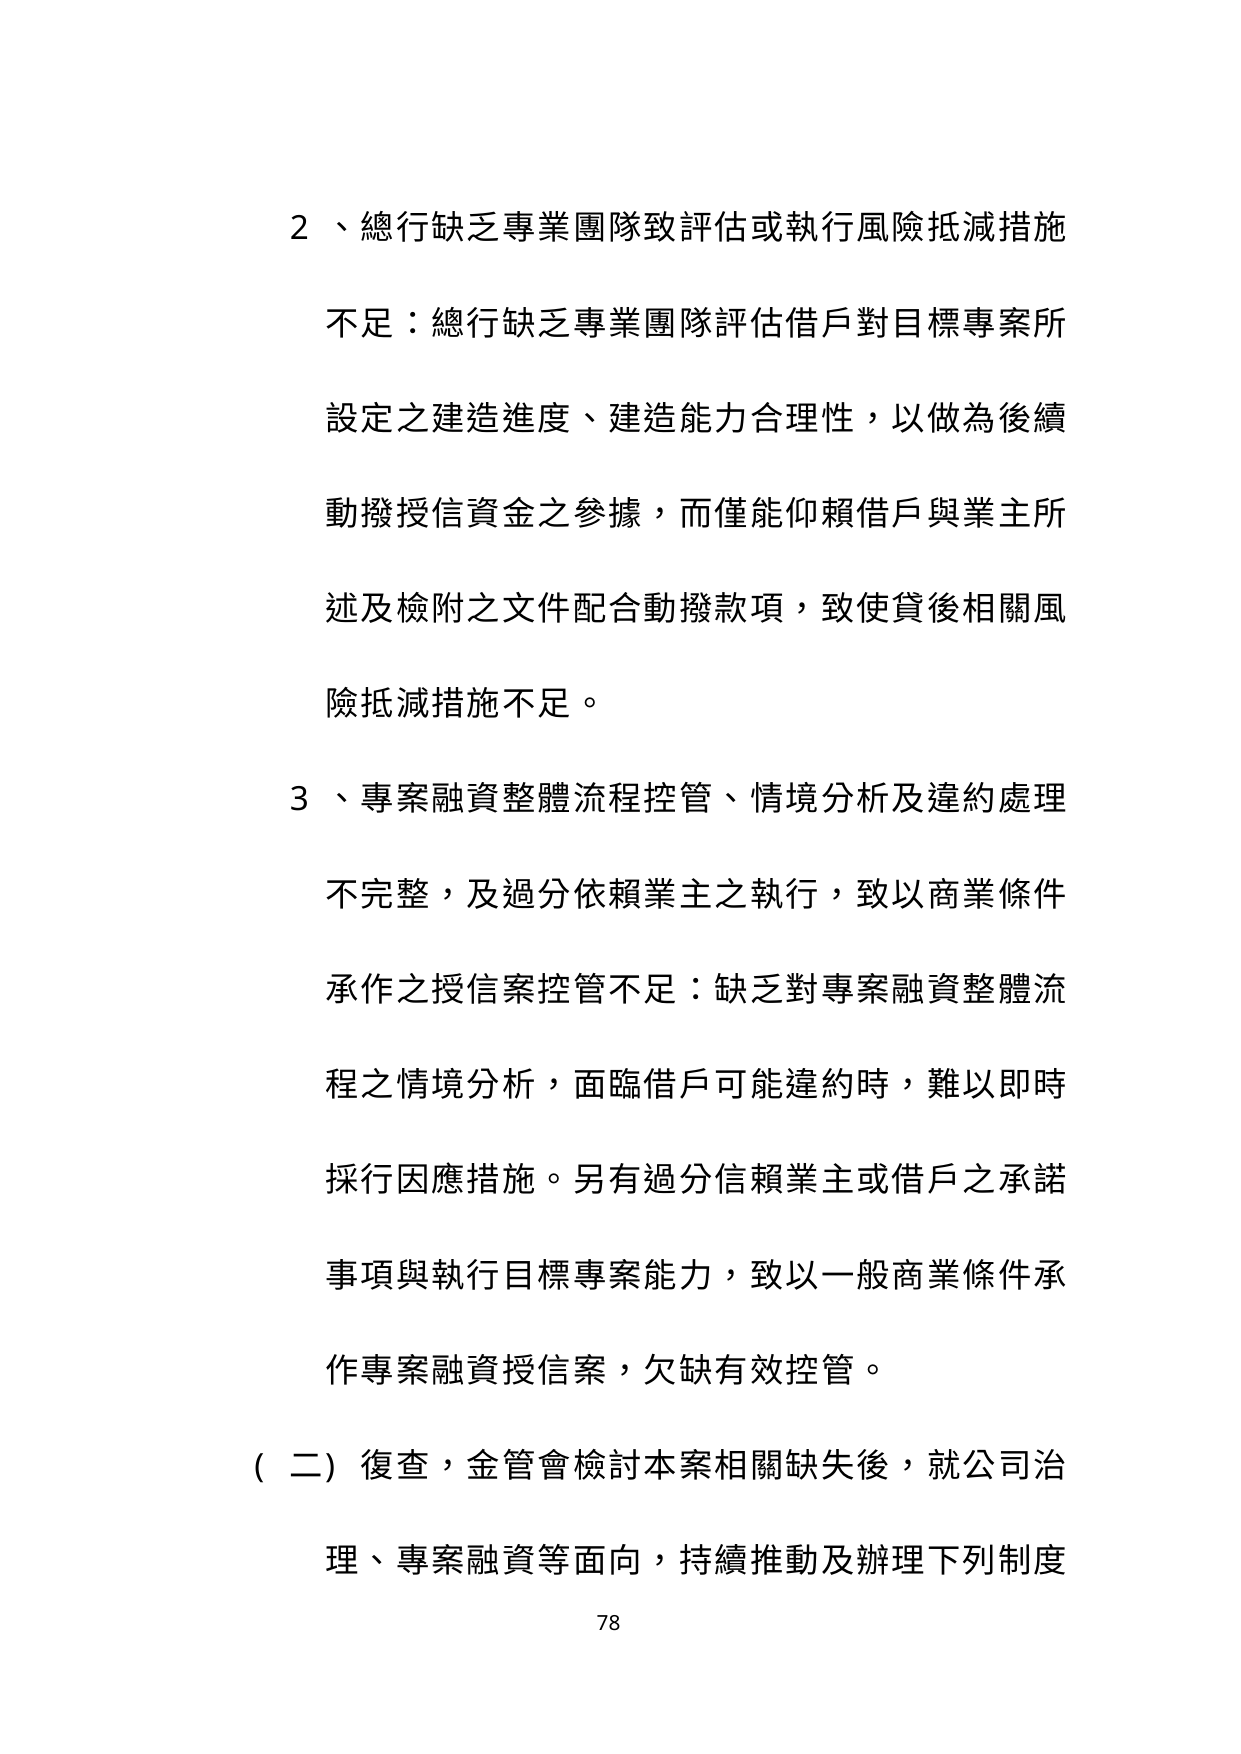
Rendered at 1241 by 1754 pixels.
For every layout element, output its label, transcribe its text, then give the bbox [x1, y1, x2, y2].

subtitle 總行缺乏專業團隊致評估或執行風險抵減措施不足：總行缺乏專業團隊評估借戶對目標專案所設定之建造進度、建造能力合理性，以做為後續動撥授信資金之參據，而僅能仰賴借戶與業主所述及檢附之文件配合動撥款項，致使貸後相關風險抵減措施不足。 [256, 178, 1069, 749]
subtitle 復查，金管會檢討本案相關缺失後，就公司治理、專案融資等面向，持續推動及辦理下列制度面改善作為： [220, 1415, 1069, 1606]
subtitle 專案融資整體流程控管、情境分析及違約處理不完整，及過分依賴業主之執行，致以商業條件承作之授信案控管不足：缺乏對專案融資整體流程之情境分析，面臨借戶可能違約時，難以即時採行因應措施。另有過分信賴業主或借戶之承諾事項與執行目標專案能力，致以一般商業條件承作專案融資授信案，欠缺有效控管。 [256, 749, 1069, 1415]
